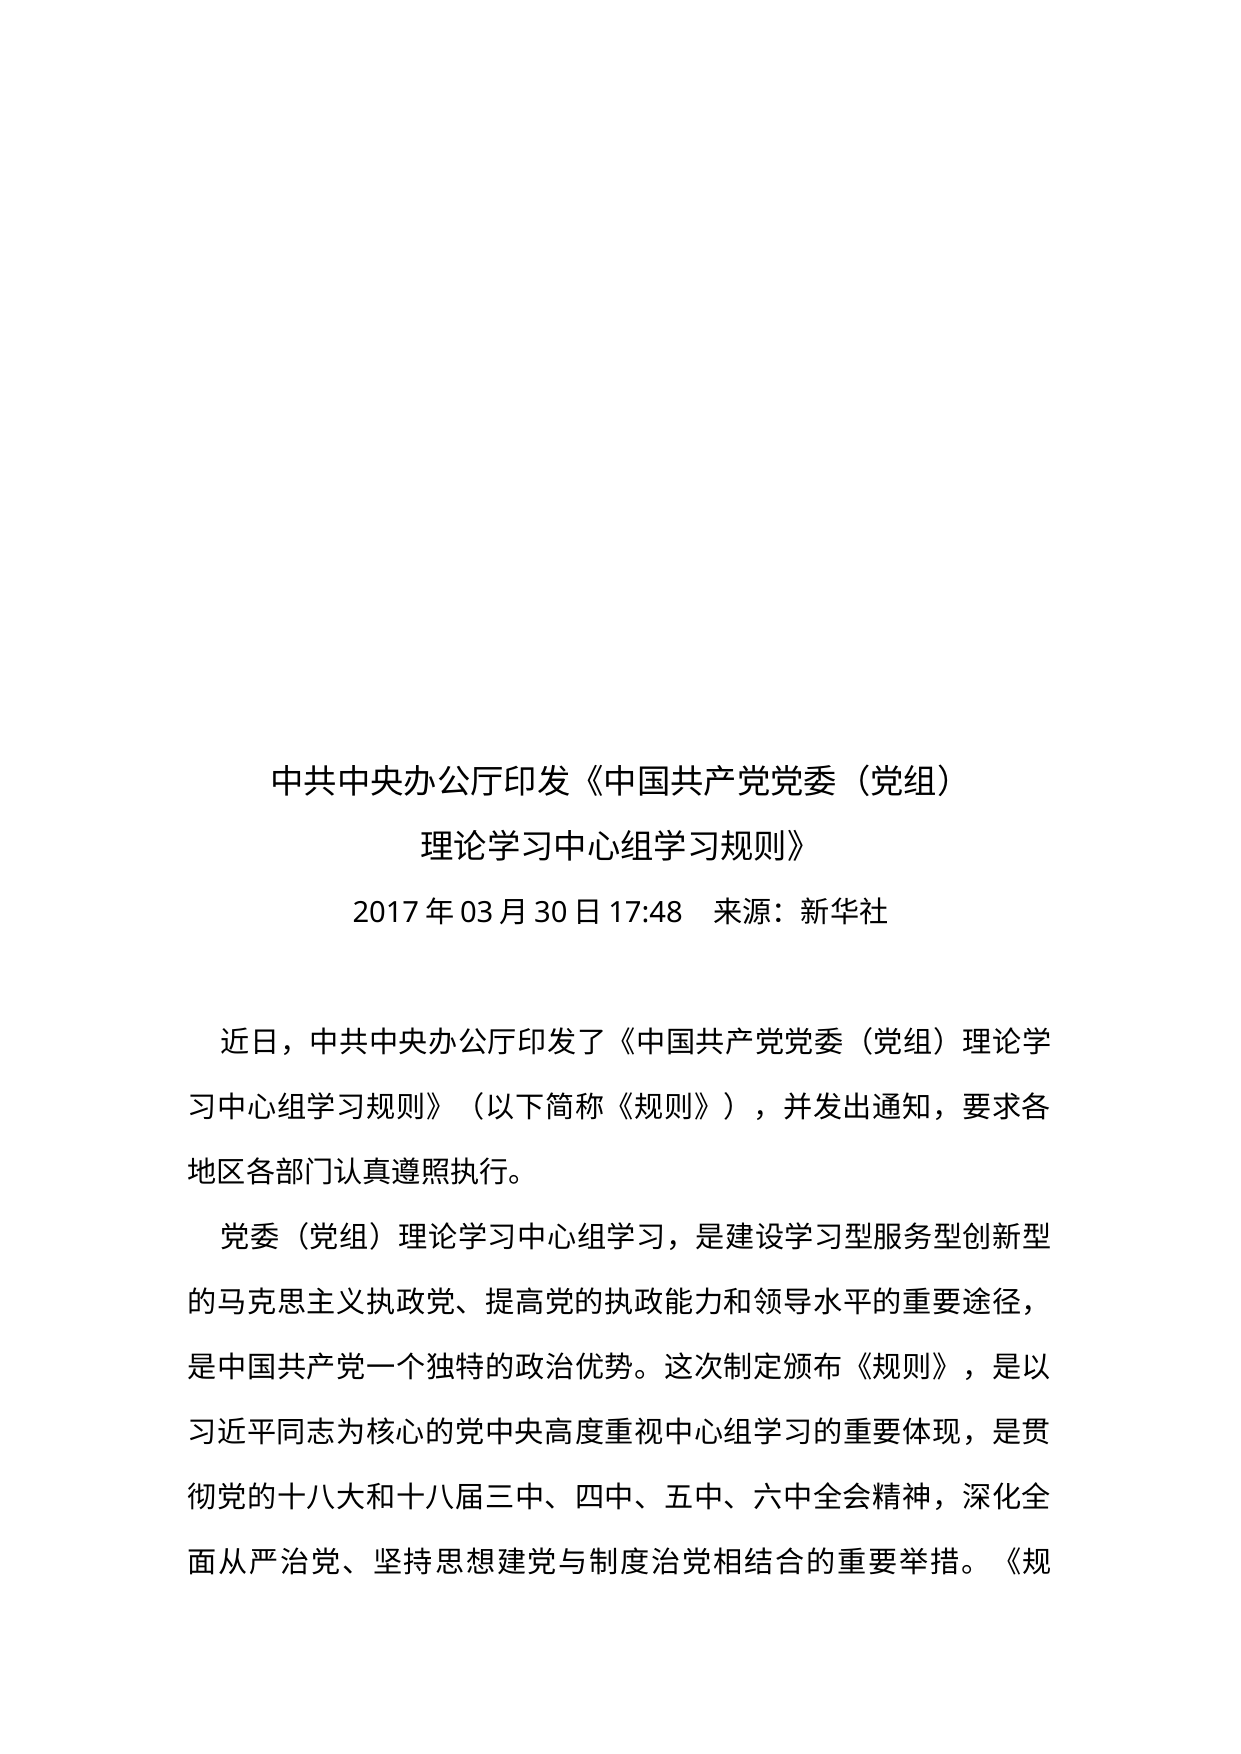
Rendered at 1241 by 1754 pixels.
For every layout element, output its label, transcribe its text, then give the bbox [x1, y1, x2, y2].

text 2017年03月30日17:48 来源：新华社 [187, 877, 1053, 942]
text 近日，中共中央办公厅印发了《中国共产党党委（党组）理论学习中心组学习规则》（以下简称《规则》），并发出通知，要求各地区各部门认真遵照执行。 [187, 1007, 1053, 1202]
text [187, 1202, 1053, 1592]
text 中共中央办公厅印发《中国共产党党委（党组） [187, 747, 1053, 812]
text 理论学习中心组学习规则》 [187, 812, 1053, 877]
